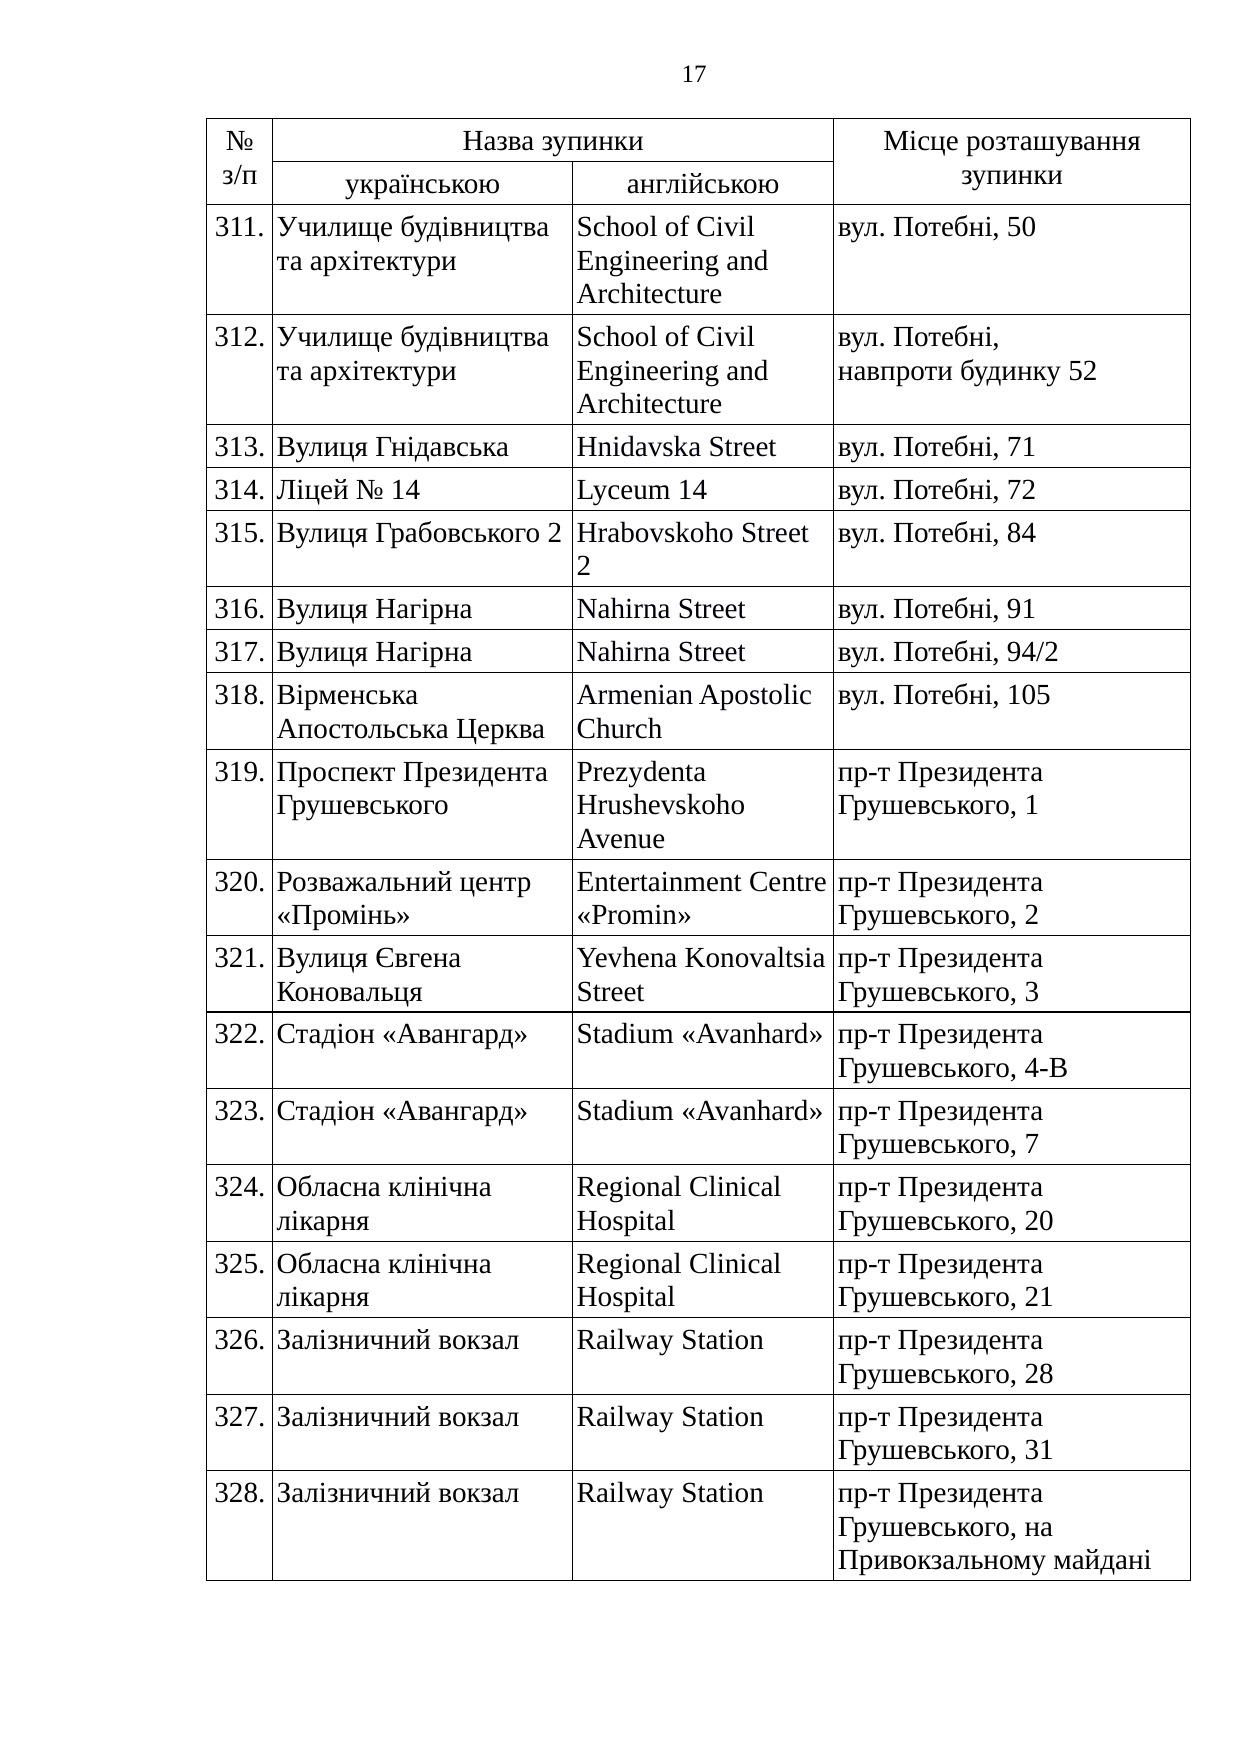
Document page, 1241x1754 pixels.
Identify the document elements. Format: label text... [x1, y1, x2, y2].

table_cell Вулиця Нагірна [273, 587, 572, 629]
table_cell School of Civil Engineering and Architecture [573, 205, 833, 314]
table_cell Вулиця Грабовського 2 [273, 511, 572, 586]
table_cell Railway Station [573, 1318, 833, 1394]
table_cell Stadium «Avanhard» [573, 1013, 833, 1088]
table_cell Prezydenta Hrushevskoho Avenue [573, 750, 833, 858]
table_cell Entertainment Centre «Promin» [573, 860, 833, 935]
table_cell [207, 1242, 272, 1317]
table_cell пр-т Президента Грушевського, 20 [834, 1165, 1190, 1241]
table_cell School of Civil Engineering and Architecture [573, 315, 833, 424]
table_cell Nahirna Street [573, 587, 833, 629]
table_cell [207, 587, 272, 629]
table_cell Railway Station [573, 1395, 833, 1470]
table_header Місце розташування зупинки [834, 119, 1190, 204]
table_cell [207, 1165, 272, 1241]
table_cell вул. Потебні, 94/2 [834, 630, 1190, 672]
table_cell пр-т Президента Грушевського, 7 [834, 1089, 1190, 1164]
table_cell Lyceum 14 [573, 468, 833, 510]
table_cell вул. Потебні, 50 [834, 205, 1190, 314]
table_cell Вулиця Гнідавська [273, 425, 572, 467]
table_cell пр-т Президента Грушевського, 2 [834, 860, 1190, 935]
table_cell [207, 750, 272, 858]
table_cell [207, 205, 272, 314]
table_cell пр-т Президента Грушевського, 4-В [834, 1013, 1190, 1088]
table_cell [207, 673, 272, 748]
table_cell Проспект Президента Грушевського [273, 750, 572, 858]
table_cell Училище будівництва та архітектури [273, 205, 572, 314]
table_cell пр-т Президента Грушевського, 28 [834, 1318, 1190, 1394]
table_cell пр-т Президента Грушевського, на Привокзальному майдані [834, 1471, 1190, 1580]
table_cell англійською [573, 162, 833, 204]
table_cell вул. Потебні, навпроти будинку 52 [834, 315, 1190, 424]
table_cell вул. Потебні, 71 [834, 425, 1190, 467]
table_cell Залізничний вокзал [273, 1471, 572, 1580]
table_cell Вірменська Апостольська Церква [273, 673, 572, 748]
table_cell Hnidavska Street [573, 425, 833, 467]
table_cell Armenian Apostolic Church [573, 673, 833, 748]
table_cell вул. Потебні, 84 [834, 511, 1190, 586]
table_cell [207, 315, 272, 424]
table_cell Regional Clinical Hospital [573, 1242, 833, 1317]
table_cell [207, 1471, 272, 1580]
table_cell [207, 936, 272, 1011]
table_cell Залізничний вокзал [273, 1395, 572, 1470]
table_cell [207, 1395, 272, 1470]
table_cell Ліцей № 14 [273, 468, 572, 510]
table_cell Залізничний вокзал [273, 1318, 572, 1394]
table_cell пр-т Президента Грушевського, 1 [834, 750, 1190, 858]
table_cell [207, 425, 272, 467]
table_cell Regional Clinical Hospital [573, 1165, 833, 1241]
table_cell Hrabovskoho Street 2 [573, 511, 833, 586]
table_cell Стадіон «Авангард» [273, 1089, 572, 1164]
table_cell Обласна клінічна лікарня [273, 1242, 572, 1317]
table_cell пр-т Президента Грушевського, 21 [834, 1242, 1190, 1317]
table_cell Обласна клінічна лікарня [273, 1165, 572, 1241]
table_cell українською [273, 162, 572, 204]
table_cell вул. Потебні, 91 [834, 587, 1190, 629]
table_cell пр-т Президента Грушевського, 3 [834, 936, 1190, 1011]
table_header Назва зупинки [273, 119, 833, 161]
table_cell [207, 1089, 272, 1164]
table_cell [207, 630, 272, 672]
table_cell вул. Потебні, 105 [834, 673, 1190, 748]
table_cell Вулиця Нагірна [273, 630, 572, 672]
table_cell Стадіон «Авангард» [273, 1013, 572, 1088]
table_cell [207, 1318, 272, 1394]
table_cell [207, 468, 272, 510]
table_cell Училище будівництва та архітектури [273, 315, 572, 424]
table_cell [207, 1013, 272, 1088]
table_cell [207, 860, 272, 935]
table_header № з/п [207, 119, 272, 204]
table_cell [207, 511, 272, 586]
table_cell Nahirna Street [573, 630, 833, 672]
table_cell Розважальний центр «Промінь» [273, 860, 572, 935]
table_cell Yevhena Konovaltsia Street [573, 936, 833, 1011]
table_cell вул. Потебні, 72 [834, 468, 1190, 510]
table_cell Railway Station [573, 1471, 833, 1580]
table_cell пр-т Президента Грушевського, 31 [834, 1395, 1190, 1470]
table_cell Вулиця Євгена Коновальця [273, 936, 572, 1011]
table_cell Stadium «Avanhard» [573, 1089, 833, 1164]
